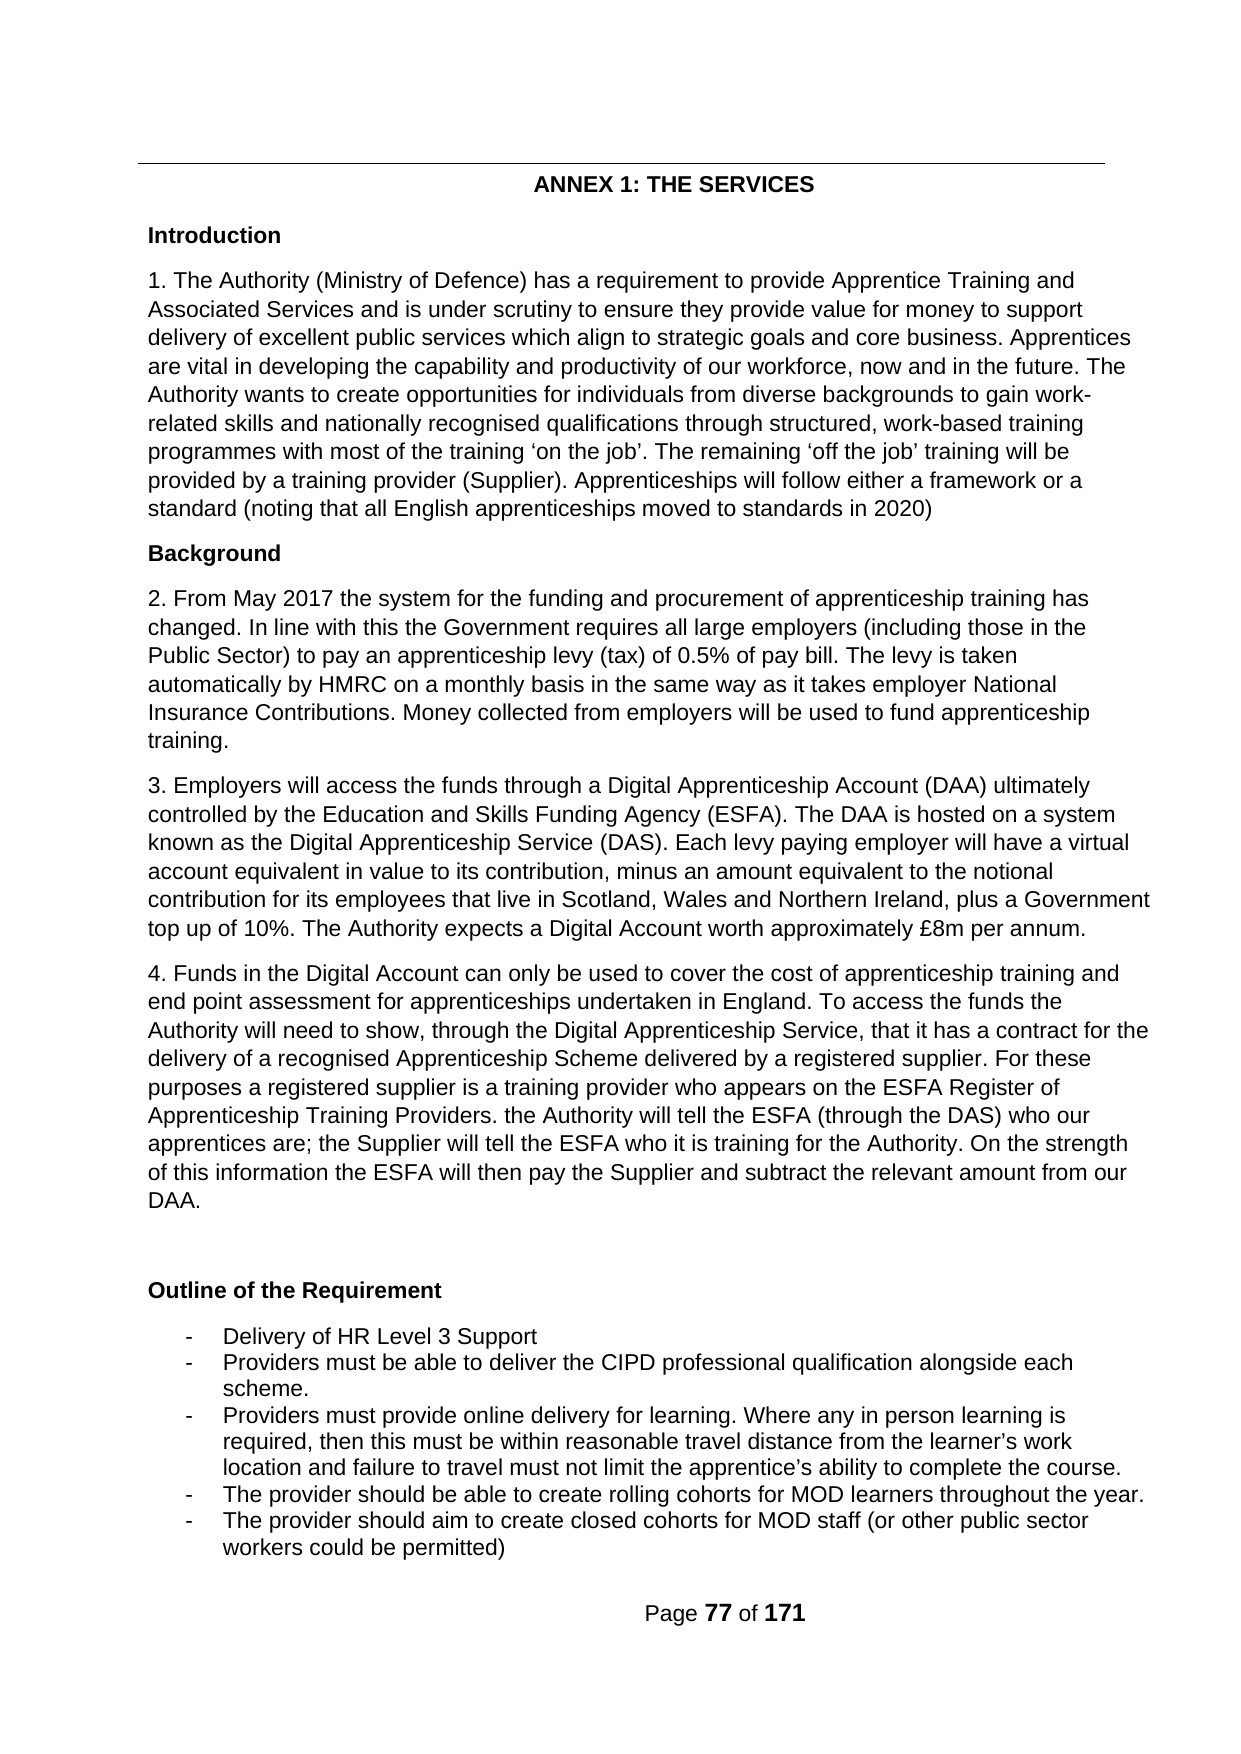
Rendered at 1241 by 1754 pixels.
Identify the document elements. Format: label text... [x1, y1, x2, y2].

list The provider should be able to create rolling cohorts for MOD learners throughout the year. [185, 1481, 1152, 1507]
text 4. Funds in the Digital Account can only be used to cover the cost of apprenticeship training and end point assessment for apprenticeships undertaken in England. To access the funds the Authority will need to show, through the Digital Apprenticeship Service, that it has a contract for the delivery of a recognised Apprenticeship Scheme delivered by a registered supplier. For these purposes a registered supplier is a training provider who appears on the ESFA Register of Apprenticeship Training Providers. the Authority will tell the ESFA (through the DAS) who our apprentices are; the Supplier will tell the ESFA who it is training for the Authority. On the strength of this information the ESFA will then pay the Supplier and subtract the relevant amount from our DAA. [148, 960, 1152, 1214]
subtitle ANNEX 1: THE SERVICES [148, 171, 814, 197]
text Background [148, 540, 1152, 566]
list Delivery of HR Level 3 Support [185, 1323, 1152, 1349]
text Outline of the Requirement [148, 1277, 1152, 1304]
text 1. The Authority (Ministry of Defence) has a requirement to provide Apprentice Training and Associated Services and is under scrutiny to ensure they provide value for money to support delivery of excellent public services which align to strategic goals and core business. Apprentices are vital in developing the capability and productivity of our workforce, now and in the future. The Authority wants to create opportunities for individuals from diverse backgrounds to gain work-related skills and nationally recognised qualifications through structured, work-based training programmes with most of the training ‘on the job’. The remaining ‘off the job’ training will be provided by a training provider (Supplier). Apprenticeships will follow either a framework or a standard (noting that all English apprenticeships moved to standards in 2020) [148, 267, 1152, 521]
text Introduction [148, 222, 1152, 249]
text 2. From May 2017 the system for the funding and procurement of apprenticeship training has changed. In line with this the Government requires all large employers (including those in the Public Sector) to pay an apprenticeship levy (tax) of 0.5% of pay bill. The levy is taken automatically by HMRC on a monthly basis in the same way as it takes employer National Insurance Contributions. Money collected from employers will be used to fund apprenticeship training. [148, 585, 1152, 754]
list Providers must provide online delivery for learning. Where any in person learning is required, then this must be within reasonable travel distance from the learner’s work location and failure to travel must not limit the apprentice’s ability to complete the course. [185, 1402, 1152, 1481]
text 3. Employers will access the funds through a Digital Apprenticeship Account (DAA) ultimately controlled by the Education and Skills Funding Agency (ESFA). The DAA is hosted on a system known as the Digital Apprenticeship Service (DAS). Each levy paying employer will have a virtual account equivalent in value to its contribution, minus an amount equivalent to the notional contribution for its employees that live in Scotland, Wales and Northern Ireland, plus a Government top up of 10%. The Authority expects a Digital Account worth approximately £8m per annum. [148, 772, 1152, 941]
list Providers must be able to deliver the CIPD professional qualification alongside each scheme. [185, 1349, 1152, 1402]
list The provider should aim to create closed cohorts for MOD staff (or other public sector workers could be permitted) [185, 1507, 1152, 1560]
